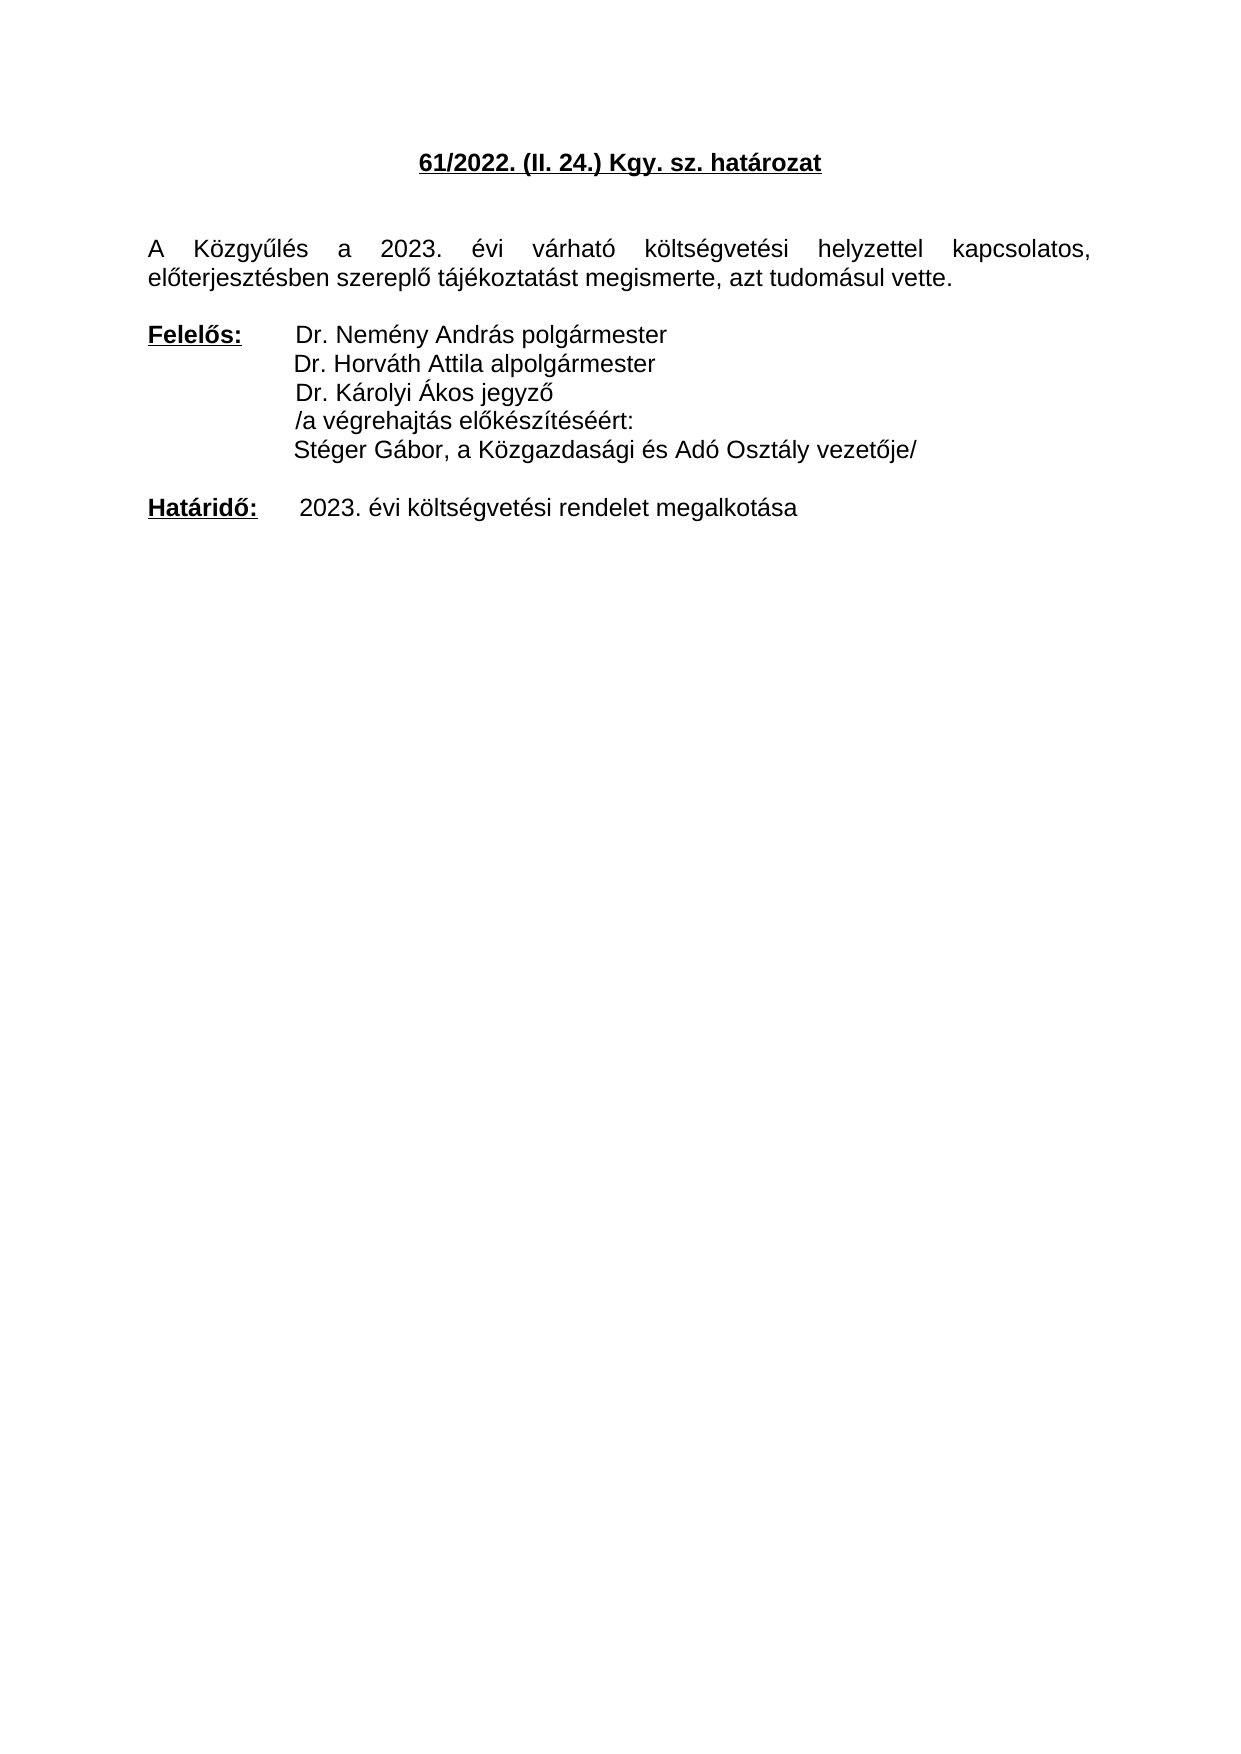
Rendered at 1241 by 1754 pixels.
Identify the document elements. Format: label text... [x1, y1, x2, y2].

text /a végrehajtás előkészítéséért: [148, 406, 1093, 435]
text Stéger Gábor, a Közgazdasági és Adó Osztály vezetője/ [148, 435, 1093, 464]
text Felelős: Dr. Nemény András polgármester [148, 320, 1093, 349]
text Határidő: 2023. évi költségvetési rendelet megalkotása [148, 493, 1093, 521]
text A Közgyűlés a 2023. évi várható költségvetési helyzettel kapcsolatos, előterjesztésben szereplő tájékoztatást megismerte, azt tudomásul vette. [148, 234, 1093, 291]
text Dr. Károlyi Ákos jegyző [148, 378, 1093, 406]
text 61/2022. (II. 24.) Kgy. sz. határozat [148, 148, 1093, 176]
text Dr. Horváth Attila alpolgármester [148, 349, 1093, 378]
